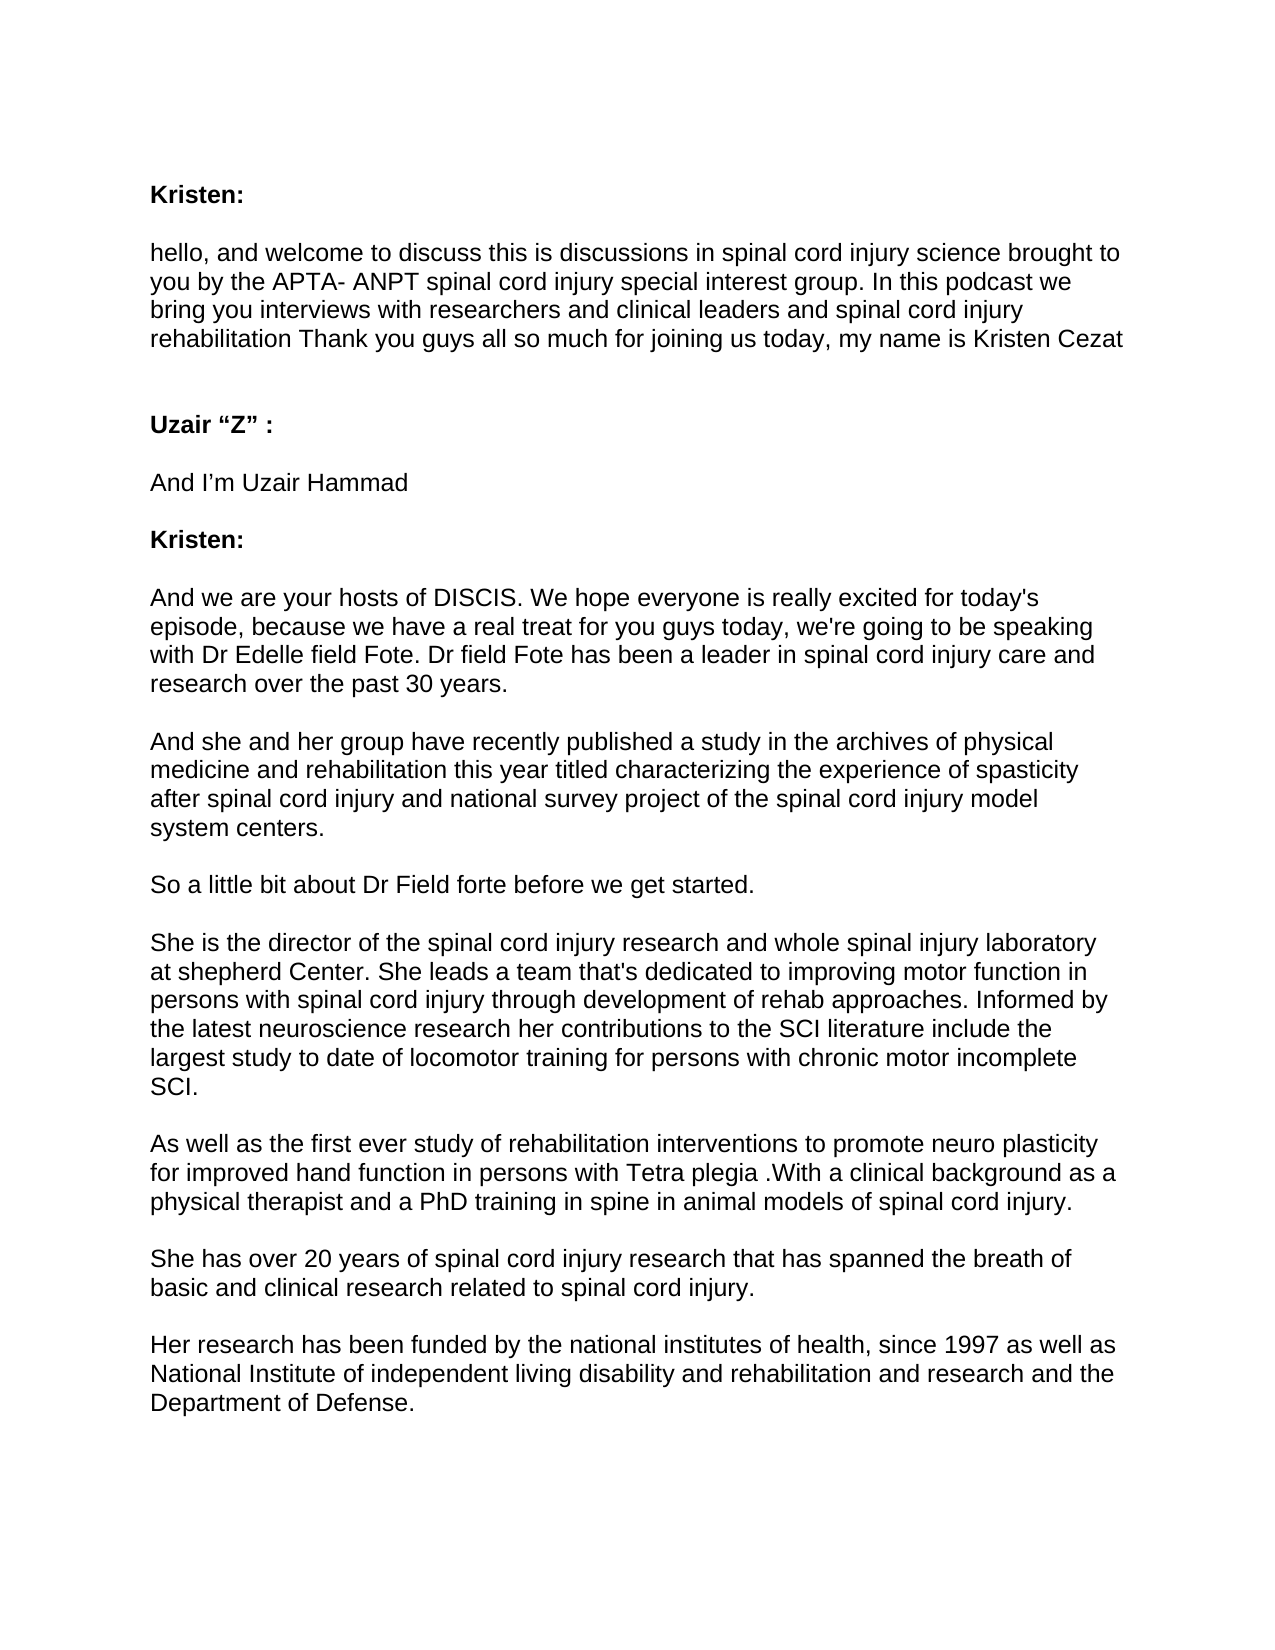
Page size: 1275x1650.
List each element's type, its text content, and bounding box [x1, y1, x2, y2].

text As well as the first ever study of rehabilitation interventions to promote neuro plasticity for improved hand function in persons with Tetra plegia .With a clinical background as a physical therapist and a PhD training in spine in animal models of spinal cord injury. [150, 1129, 1125, 1216]
text Kristen: [150, 526, 1125, 554]
text And we are your hosts of DISCIS. We hope everyone is really excited for today's episode, because we have a real treat for you guys today, we're going to be speaking with Dr Edelle field Fote. Dr field Fote has been a leader in spinal cord injury care and research over the past 30 years. [150, 583, 1125, 698]
text And she and her group have recently published a study in the archives of physical medicine and rehabilitation this year titled characterizing the experience of spasticity after spinal cord injury and national survey project of the spinal cord injury model system centers. [150, 727, 1125, 842]
text And I’m Uzair Hammad [150, 468, 1125, 497]
text Kristen: [150, 181, 1125, 209]
text Her research has been funded by the national institutes of health, since 1997 as well as National Institute of independent living disability and rehabilitation and research and the Department of Defense. [150, 1331, 1125, 1417]
text She is the director of the spinal cord injury research and whole spinal injury laboratory at shepherd Center. She leads a team that's dedicated to improving motor function in persons with spinal cord injury through development of rehab approaches. Informed by the latest neuroscience research her contributions to the SCI literature include the largest study to date of locomotor training for persons with chronic motor incomplete SCI. [150, 928, 1125, 1101]
text She has over 20 years of spinal cord injury research that has spanned the breath of basic and clinical research related to spinal cord injury. [150, 1244, 1125, 1302]
text hello, and welcome to discuss this is discussions in spinal cord injury science brought to you by the APTA- ANPT spinal cord injury special interest group. In this podcast we bring you interviews with researchers and clinical leaders and spinal cord injury rehabilitation Thank you guys all so much for joining us today, my name is Kristen Cezat [150, 238, 1125, 353]
text Uzair “Z” : [150, 411, 1125, 439]
text So a little bit about Dr Field forte before we get started. [150, 871, 1125, 899]
